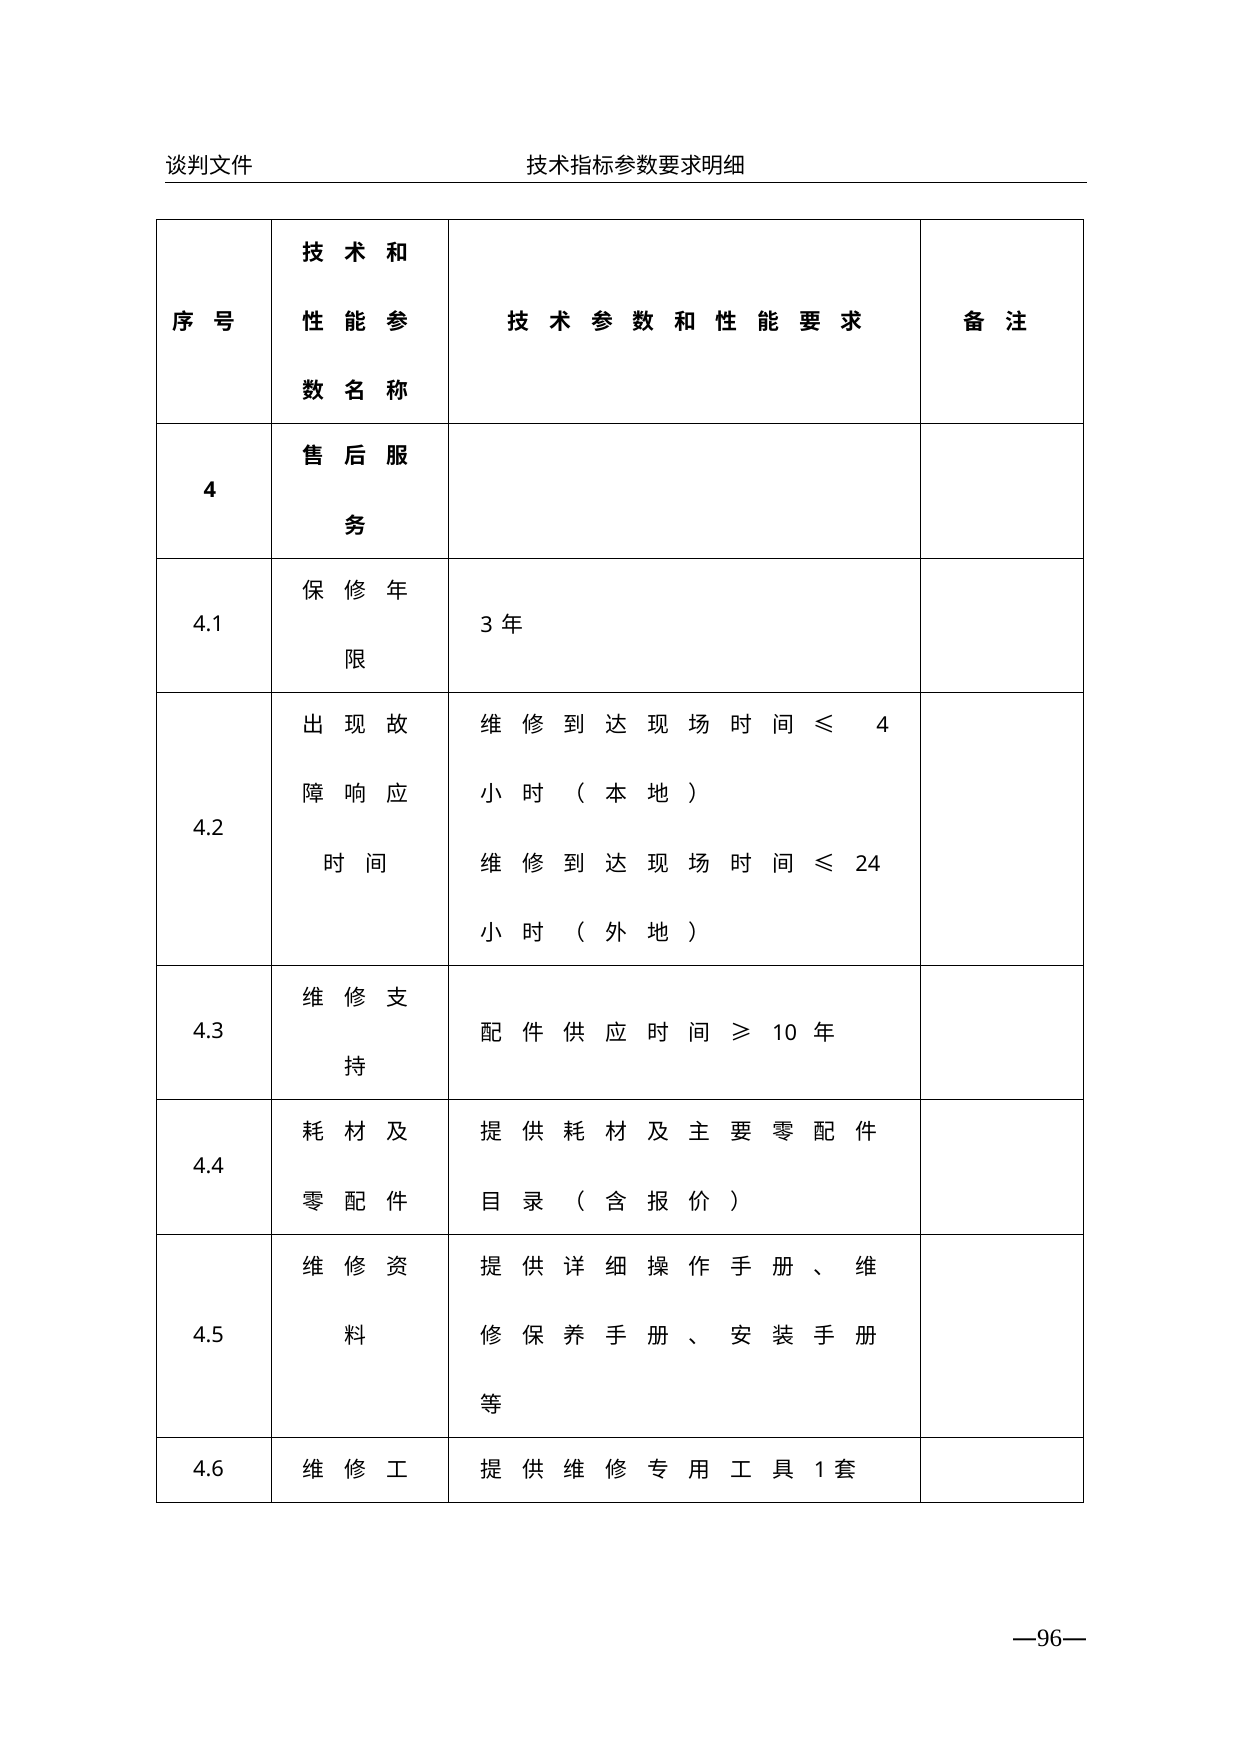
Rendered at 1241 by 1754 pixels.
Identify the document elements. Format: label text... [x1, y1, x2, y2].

table_cell 4.3 [157, 966, 271, 1099]
table_cell 提供维修专用工具1套 [449, 1438, 920, 1502]
table_cell [921, 693, 1083, 965]
table_cell 维修资料 [272, 1235, 448, 1437]
table_header 备注 [921, 220, 1083, 423]
table_cell [921, 966, 1083, 1099]
table_cell 4.1 [157, 559, 271, 692]
table_cell 耗材及零配件 [272, 1100, 448, 1233]
table_cell 4.6 [157, 1438, 271, 1502]
table_cell 提供耗材及主要零配件目录（含报价） [449, 1100, 920, 1233]
table_header 技术和性能参数名称 [272, 220, 448, 423]
table_cell [921, 424, 1083, 557]
table_cell 4.5 [157, 1235, 271, 1437]
table_cell 维修到达现场时间≤ 4小时（本地） 维修到达现场时间≤24小时（外地） [449, 693, 920, 965]
table_cell [921, 1438, 1083, 1502]
table_cell 4.4 [157, 1100, 271, 1233]
table_cell 维修工具 [272, 1438, 448, 1502]
table_cell 售后服务 [272, 424, 448, 557]
table_cell 4.2 [157, 693, 271, 965]
table_cell 4 [157, 424, 271, 557]
table_header 序号 [157, 220, 271, 423]
table_cell [921, 559, 1083, 692]
table_header 技术参数和性能要求 [449, 220, 920, 423]
table_cell 出现故障响应时间 [272, 693, 448, 965]
table_cell [921, 1235, 1083, 1437]
table_cell [921, 1100, 1083, 1233]
table_cell [449, 424, 920, 557]
table_cell 3年 [449, 559, 920, 692]
table_cell 维修支持 [272, 966, 448, 1099]
table_cell 提供详细操作手册、维修保养手册、安装手册等 [449, 1235, 920, 1437]
table_cell 保修年限 [272, 559, 448, 692]
table_cell 配件供应时间≥10年 [449, 966, 920, 1099]
